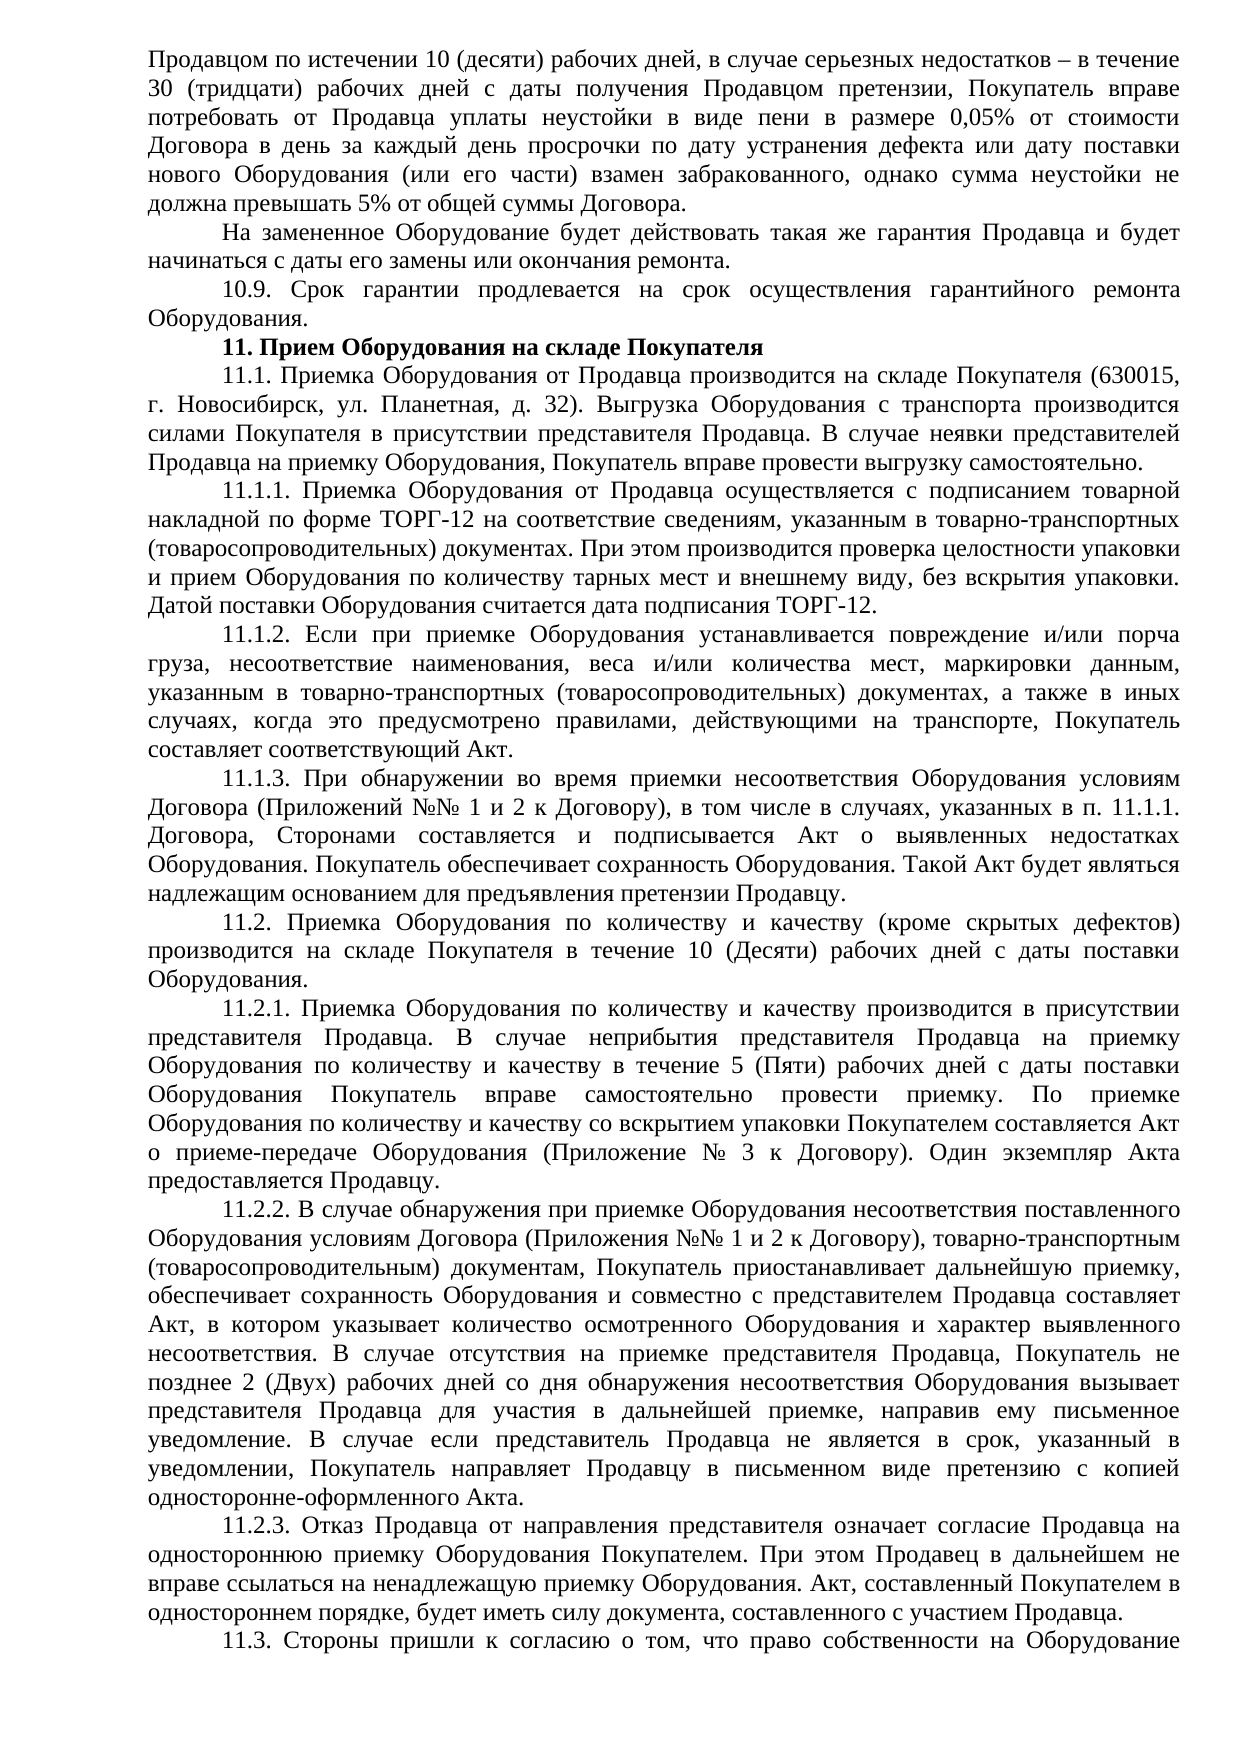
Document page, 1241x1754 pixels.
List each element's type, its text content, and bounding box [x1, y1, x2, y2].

text 11.1.1. Приемка Оборудования от Продавца осуществляется с подписанием товарной накладной по форме ТОРГ-12 на соответствие сведениям, указанным в товарно-транспортных (товаросопроводительных) документах. При этом производится проверка целостности упаковки и прием Оборудования по количеству тарных мест и внешнему виду, без вскрытия упаковки. Датой поставки Оборудования считается дата подписания ТОРГ-12. [148, 476, 1181, 619]
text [148, 1626, 1181, 1654]
text 11.1.2. Если при приемке Оборудования устанавливается повреждение и/или порча груза, несоответствие наименования, веса и/или количества мест, маркировки данным, указанным в товарно-транспортных (товаросопроводительных) документах, а также в иных случаях, когда это предусмотрено правилами, действующими на транспорте, Покупатель составляет соответствующий Акт. [148, 619, 1181, 763]
text На замененное Оборудование будет действовать такая же гарантия Продавца и будет начинаться с даты его замены или окончания ремонта. [148, 217, 1181, 274]
text 11.1.3. При обнаружении во время приемки несоответствия Оборудования условиям Договора (Приложений №№ 1 и 2 к Договору), в том числе в случаях, указанных в п. 11.1.1. Договора, Сторонами составляется и подписывается Акт о выявленных недостатках Оборудования. Покупатель обеспечивает сохранность Оборудования. Такой Акт будет являться надлежащим основанием для предъявления претензии Продавцу. [148, 763, 1181, 907]
text 11.2. Приемка Оборудования по количеству и качеству (кроме скрытых дефектов) производится на складе Покупателя в течение 10 (Десяти) рабочих дней с даты поставки Оборудования. [148, 907, 1181, 993]
text 11.1. Приемка Оборудования от Продавца производится на складе Покупателя (630015, г. Новосибирск, ул. Планетная, д. 32). Выгрузка Оборудования с транспорта производится силами Покупателя в присутствии представителя Продавца. В случае неявки представителей Продавца на приемку Оборудования, Покупатель вправе провести выгрузку самостоятельно. [148, 361, 1181, 476]
text 11. Прием Оборудования на складе Покупателя [148, 332, 1181, 361]
text 11.2.1. Приемка Оборудования по количеству и качеству производится в присутствии представителя Продавца. В случае неприбытия представителя Продавца на приемку Оборудования по количеству и качеству в течение 5 (Пяти) рабочих дней с даты поставки Оборудования Покупатель вправе самостоятельно провести приемку. По приемке Оборудования по количеству и качеству со вскрытием упаковки Покупателем составляется Акт о приеме-передаче Оборудования (Приложение № 3 к Договору). Один экземпляр Акта предоставляется Продавцу. [148, 993, 1181, 1194]
text 11.2.3. Отказ Продавца от направления представителя означает согласие Продавца на одностороннюю приемку Оборудования Покупателем. При этом Продавец в дальнейшем не вправе ссылаться на ненадлежащую приемку Оборудования. Акт, составленный Покупателем в одностороннем порядке, будет иметь силу документа, составленного с участием Продавца. [148, 1511, 1181, 1626]
text 11.2.2. В случае обнаружения при приемке Оборудования несоответствия поставленного Оборудования условиям Договора (Приложения №№ 1 и 2 к Договору), товарно-транспортным (товаросопроводительным) документам, Покупатель приостанавливает дальнейшую приемку, обеспечивает сохранность Оборудования и совместно с представителем Продавца составляет Акт, в котором указывает количество осмотренного Оборудования и характер выявленного несоответствия. В случае отсутствия на приемке представителя Продавца, Покупатель не позднее 2 (Двух) рабочих дней со дня обнаружения несоответствия Оборудования вызывает представителя Продавца для участия в дальнейшей приемке, направив ему письменное уведомление. В случае если представитель Продавца не является в срок, указанный в уведомлении, Покупатель направляет Продавцу в письменном виде претензию с копией односторонне-оформленного Акта. [148, 1194, 1181, 1511]
text 10.9. Срок гарантии продлевается на срок осуществления гарантийного ремонта Оборудования. [148, 274, 1181, 332]
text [148, 44, 1181, 217]
